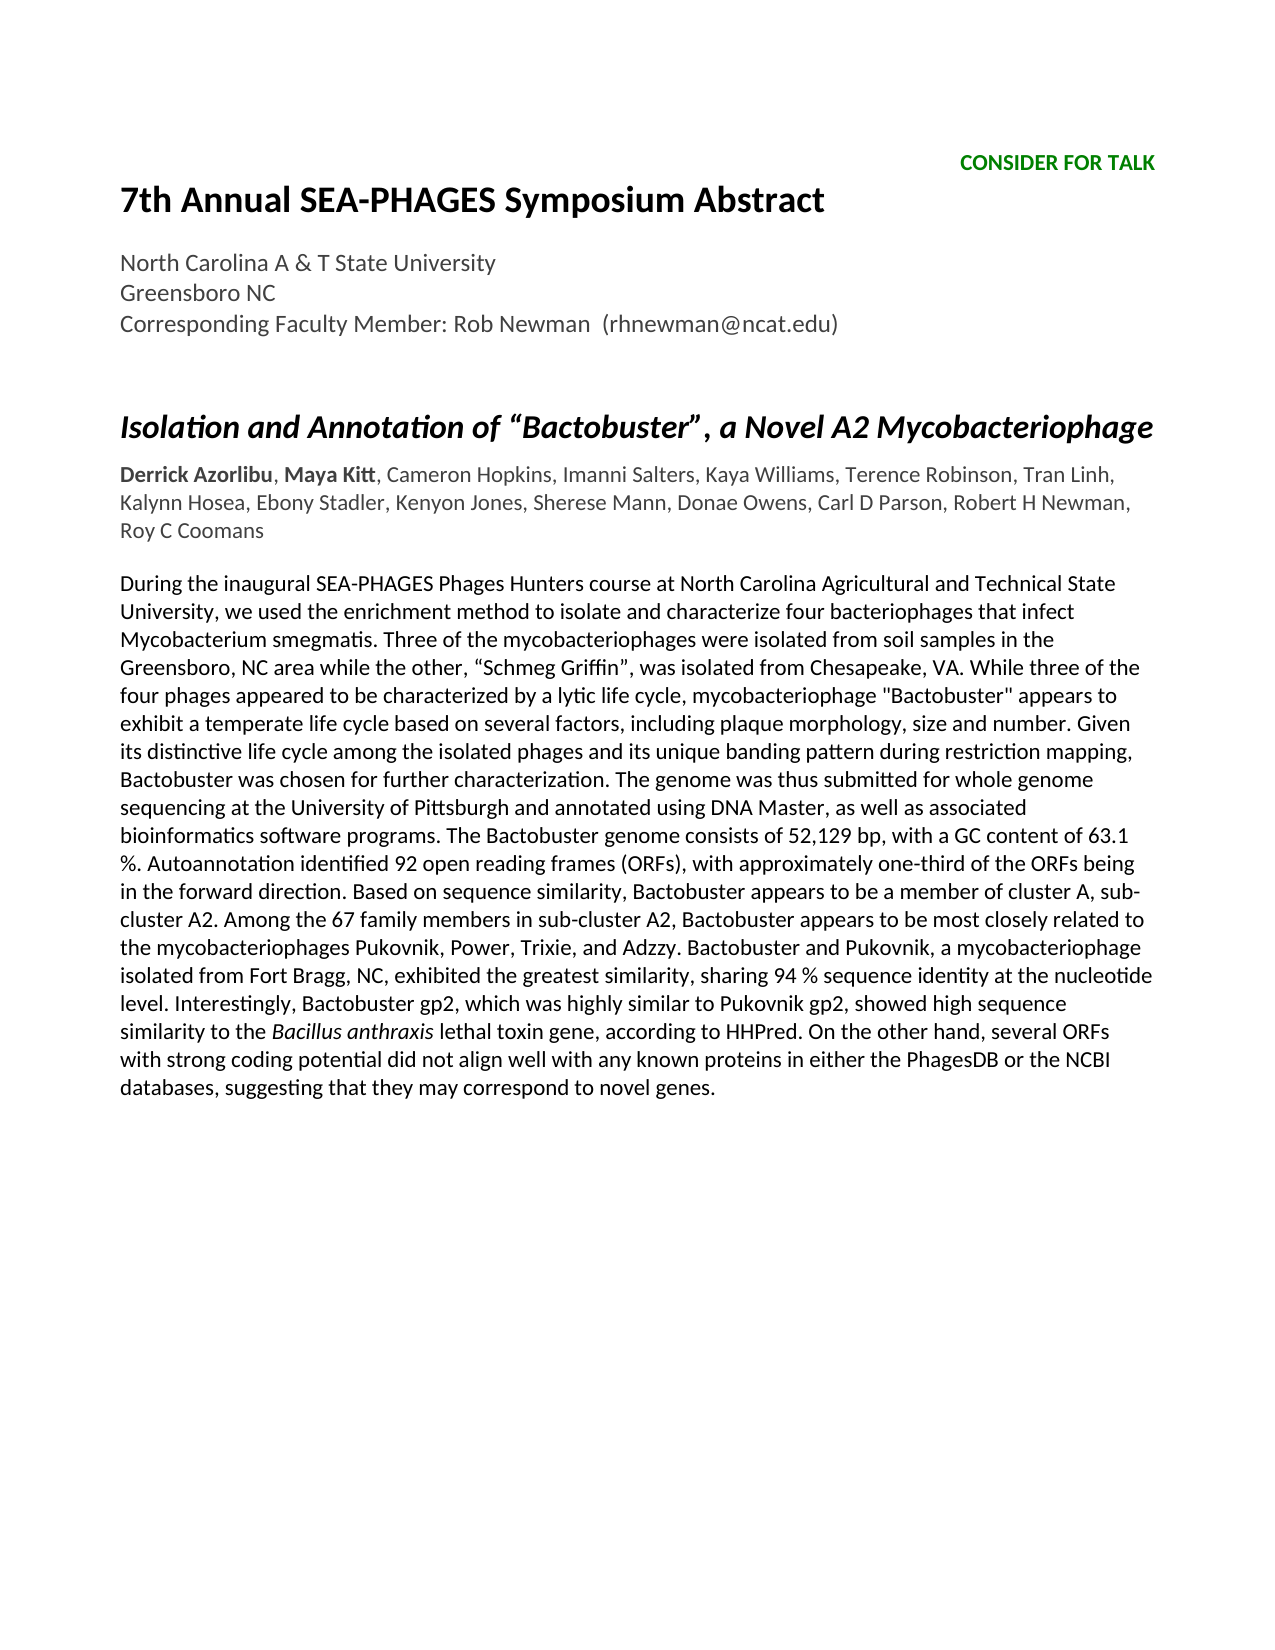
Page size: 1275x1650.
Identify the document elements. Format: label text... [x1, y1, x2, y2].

text Derrick Azorlibu, Maya Kitt, Cameron Hopkins, Imanni Salters, Kaya Williams, Terence Robinson, Tran Linh, Kalynn Hosea, Ebony Stadler, Kenyon Jones, Sherese Mann, Donae Owens, Carl D Parson, Robert H Newman, Roy C Coomans [120, 460, 1155, 544]
text North Carolina A & T State University [120, 247, 1155, 277]
text 7th Annual SEA-PHAGES Symposium Abstract [120, 176, 1155, 222]
text Greensboro NC [120, 277, 1155, 308]
text Corresponding Faculty Member: Rob Newman (rhnewman@ncat.edu) [120, 308, 1155, 369]
title Isolation and Annotation of “Bactobuster”, a Novel A2 Mycobacteriophage [120, 406, 1155, 447]
text During the inaugural SEA-PHAGES Phages Hunters course at North Carolina Agricultural and Technical State University, we used the enrichment method to isolate and characterize four bacteriophages that infect Mycobacterium smegmatis. Three of the mycobacteriophages were isolated from soil samples in the Greensboro, NC area while the other, “Schmeg Griffin”, was isolated from Chesapeake, VA. While three of the four phages appeared to be characterized by a lytic life cycle, mycobacteriophage "Bactobuster" appears to exhibit a temperate life cycle based on several factors, including plaque morphology, size and number. Given its distinctive life cycle among the isolated phages and its unique banding pattern during restriction mapping, Bactobuster was chosen for further characterization. The genome was thus submitted for whole genome sequencing at the University of Pittsburgh and annotated using DNA Master, as well as associated bioinformatics software programs. The Bactobuster genome consists of 52,129 bp, with a GC content of 63.1 %. Autoannotation identified 92 open reading frames (ORFs), with approximately one-third of the ORFs being in the forward direction. Based on sequence similarity, Bactobuster appears to be a member of cluster A, sub-cluster A2. Among the 67 family members in sub-cluster A2, Bactobuster appears to be most closely related to the mycobacteriophages Pukovnik, Power, Trixie, and Adzzy. Bactobuster and Pukovnik, a mycobacteriophage isolated from Fort Bragg, NC, exhibited the greatest similarity, sharing 94 % sequence identity at the nucleotide level. Interestingly, Bactobuster gp2, which was highly similar to Pukovnik gp2, showed high sequence similarity to the Bacillus anthraxis lethal toxin gene, according to HHPred. On the other hand, several ORFs with strong coding potential did not align well with any known proteins in either the PhagesDB or the NCBI databases, suggesting that they may correspond to novel genes. [120, 569, 1155, 1101]
text CONSIDER FOR TALK [120, 148, 1155, 176]
